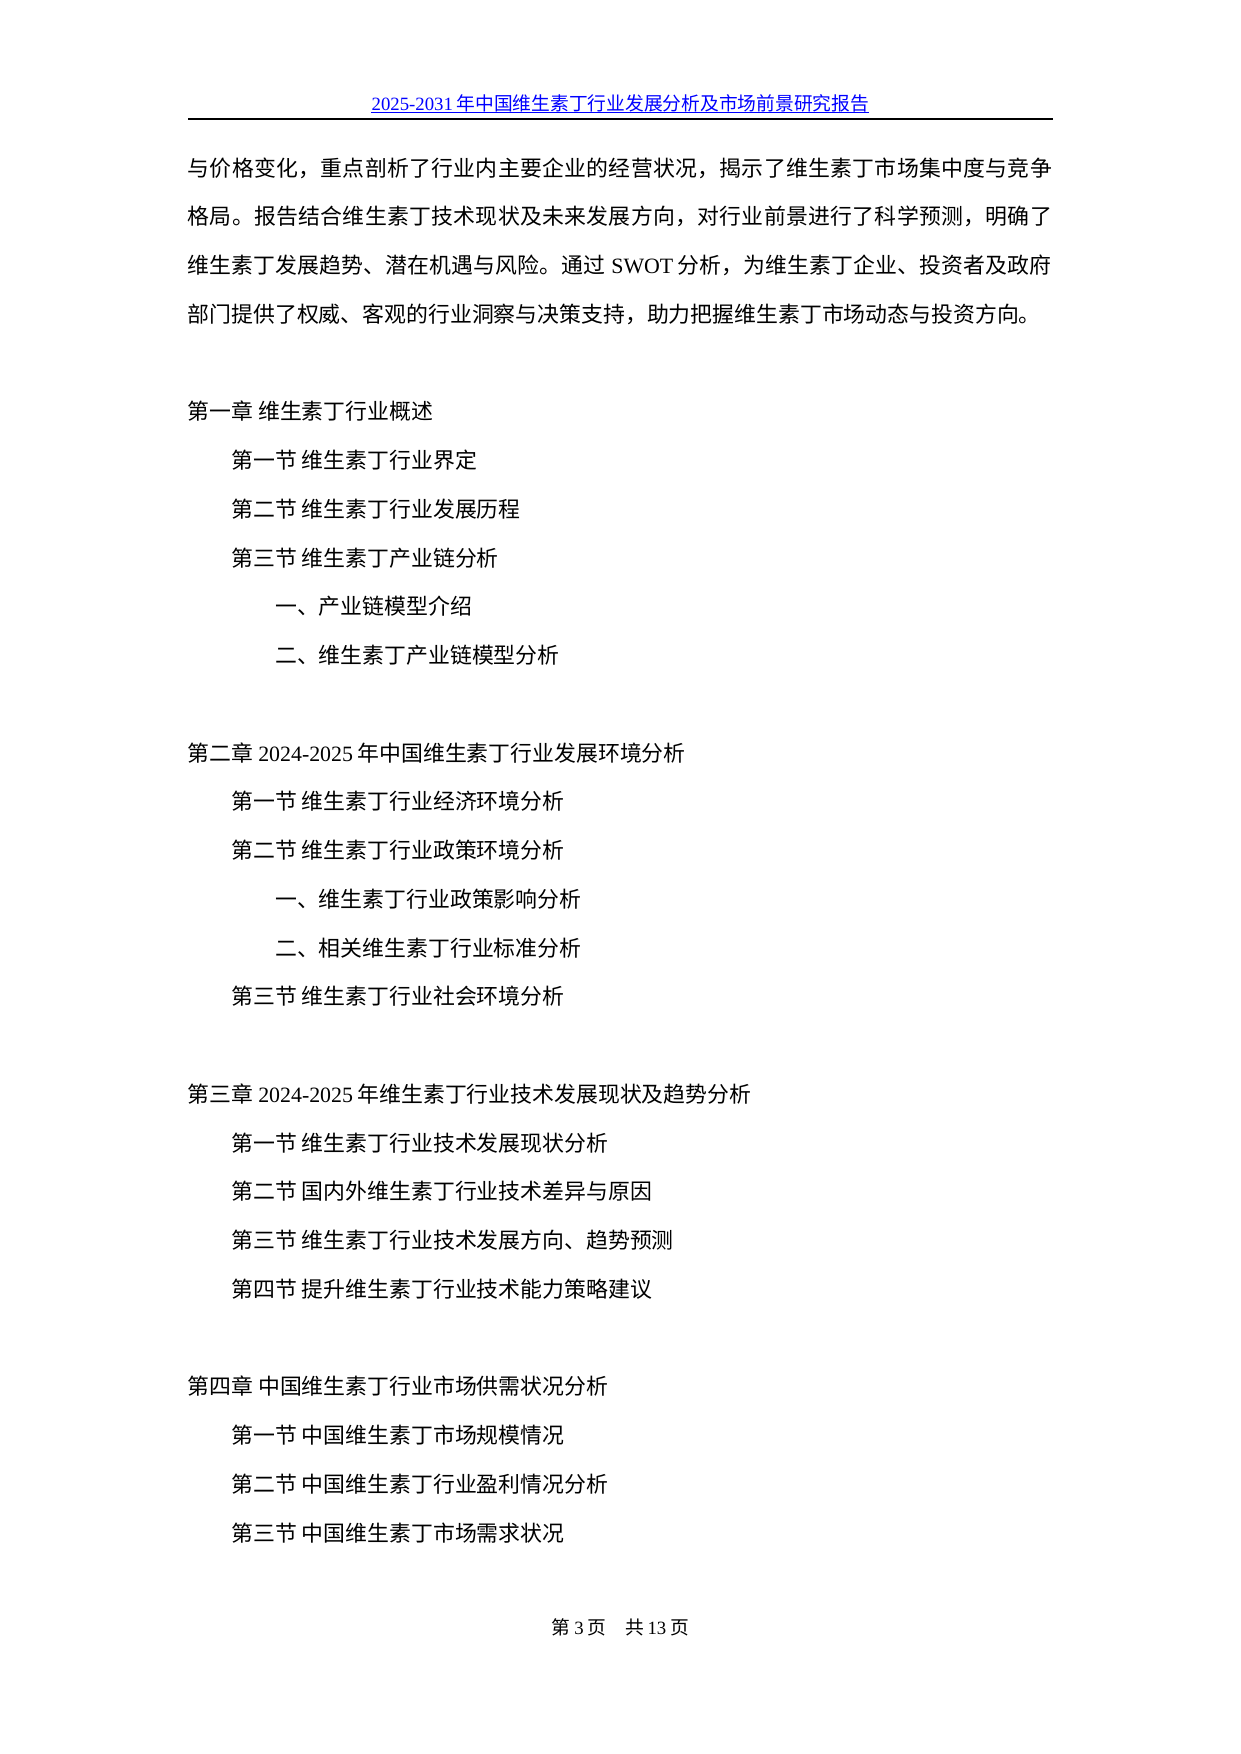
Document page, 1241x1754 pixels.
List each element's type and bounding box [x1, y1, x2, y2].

text [187, 150, 1053, 1548]
